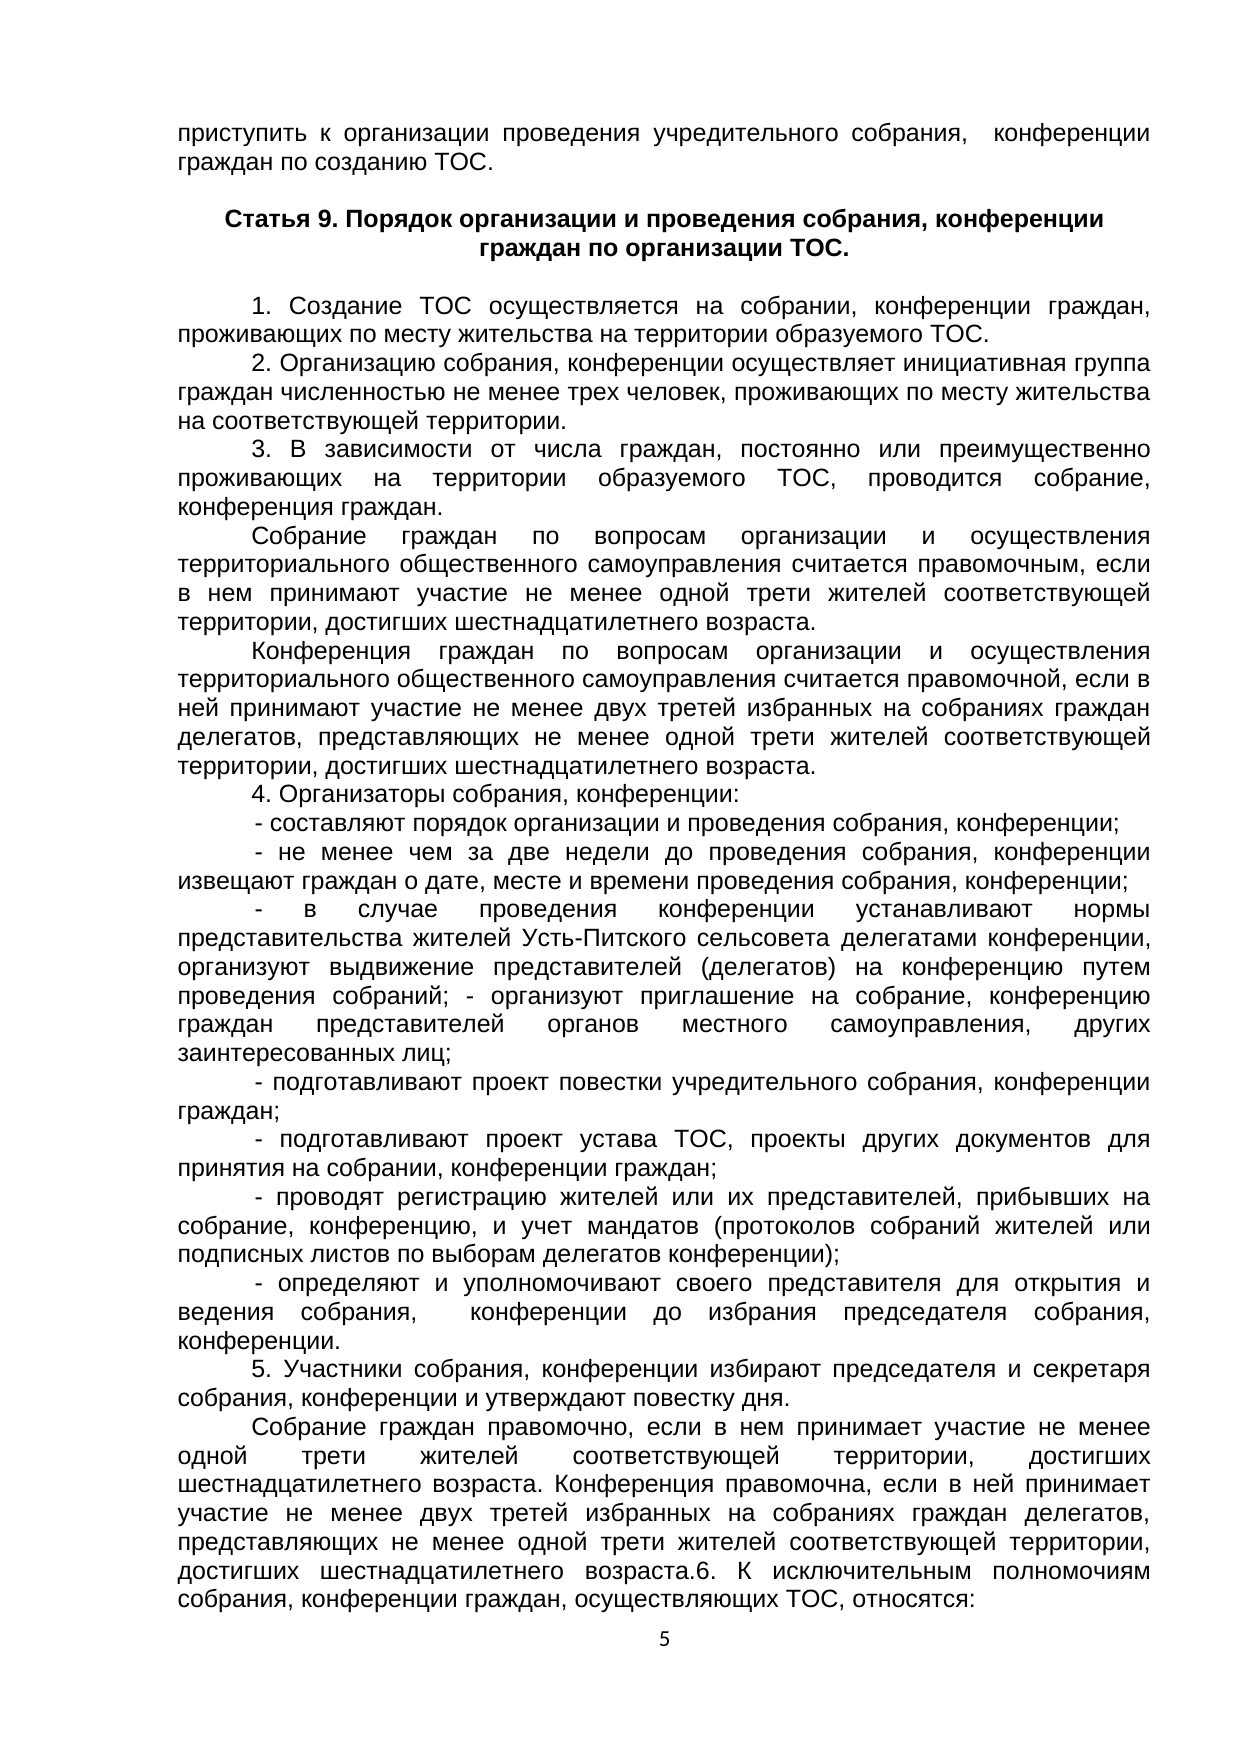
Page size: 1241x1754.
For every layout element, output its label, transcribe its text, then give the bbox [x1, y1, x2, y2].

text - не менее чем за две недели до проведения собрания, конференции извещают граждан о дате, месте и времени проведения собрания, конференции; [177, 837, 1152, 894]
text - подготавливают проект повестки учредительного собрания, конференции граждан; [177, 1067, 1152, 1124]
text - определяют и уполномочивают своего представителя для открытия и ведения собрания, конференции до избрания председателя собрания, конференции. [177, 1268, 1152, 1354]
text Статья 9. Порядок организации и проведения собрания, конференции граждан по организации ТОС. [177, 204, 1152, 262]
text - в случае проведения конференции устанавливают нормы представительства жителей Усть-Питского сельсовета делегатами конференции, организуют выдвижение представителей (делегатов) на конференцию путем проведения собраний; - организуют приглашение на собрание, конференцию граждан представителей органов местного самоуправления, других заинтересованных лиц; [177, 894, 1152, 1067]
text 1. Создание ТОС осуществляется на собрании, конференции граждан, проживающих по месту жительства на территории образуемого ТОС. [177, 291, 1152, 348]
text 5. Участники собрания, конференции избирают председателя и секретаря собрания, конференции и утверждают повестку дня. [177, 1354, 1152, 1412]
text Собрание граждан по вопросам организации и осуществления территориального общественного самоуправления считается правомочным, если в нем принимают участие не менее одной трети жителей соответствующей территории, достигших шестнадцатилетнего возраста. [177, 521, 1152, 636]
text - подготавливают проект устава ТОС, проекты других документов для принятия на собрании, конференции граждан; [177, 1124, 1152, 1182]
text - проводят регистрацию жителей или их представителей, прибывших на собрание, конференцию, и учет мандатов (протоколов собраний жителей или подписных листов по выборам делегатов конференции); [177, 1182, 1152, 1268]
text - составляют порядок организации и проведения собрания, конференции; [177, 808, 1152, 837]
text 3. В зависимости от числа граждан, постоянно или преимущественно проживающих на территории образуемого ТОС, проводится собрание, конференция граждан. [177, 434, 1152, 521]
text Конференция граждан по вопросам организации и осуществления территориального общественного самоуправления считается правомочной, если в ней принимают участие не менее двух третей избранных на собраниях граждан делегатов, представляющих не менее одной трети жителей соответствующей территории, достигших шестнадцатилетнего возраста. [177, 636, 1152, 779]
text 2. Организацию собрания, конференции осуществляет инициативная группа граждан численностью не менее трех человек, проживающих по месту жительства на соответствующей территории. [177, 348, 1152, 434]
text 4. Организаторы собрания, конференции: [177, 779, 1152, 808]
text Собрание граждан правомочно, если в нем принимает участие не менее одной трети жителей соответствующей территории, достигших шестнадцатилетнего возраста. Конференция правомочна, если в ней принимает участие не менее двух третей избранных на собраниях граждан делегатов, представляющих не менее одной трети жителей соответствующей территории, достигших шестнадцатилетнего возраста.6. К исключительным полномочиям собрания, конференции граждан, осуществляющих ТОС, относятся: [177, 1412, 1152, 1613]
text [177, 118, 1152, 176]
